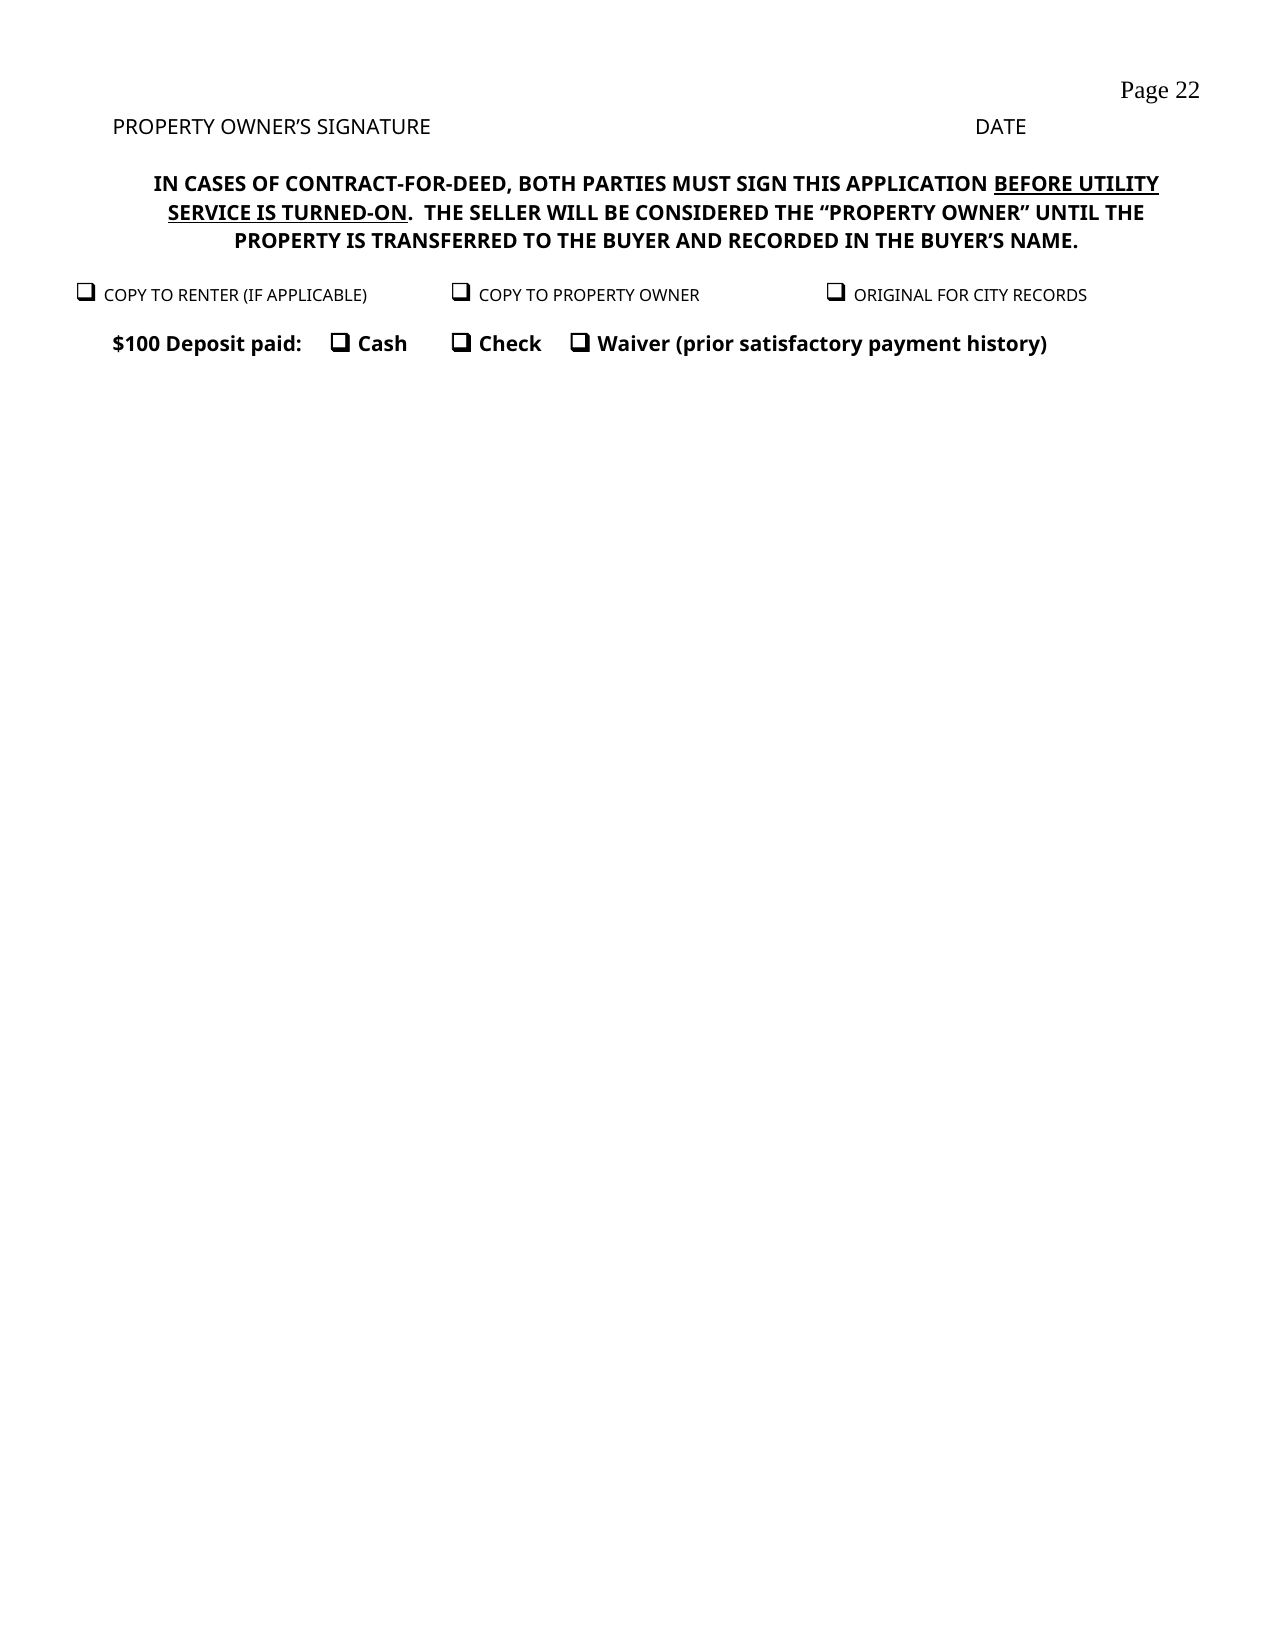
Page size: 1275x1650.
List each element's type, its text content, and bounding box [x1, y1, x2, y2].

text IN CASES OF CONTRACT-FOR-DEED, BOTH PARTIES MUST SIGN THIS APPLICATION BEFORE UTILITY SERVICE IS TURNED-ON. THE SELLER WILL BE CONSIDERED THE “PROPERTY OWNER” UNTIL THE PROPERTY IS TRANSFERRED TO THE BUYER RECORDED IN THE BUYER’S NAME. [112, 169, 1200, 255]
text TO RENTER (IF APPLICABLE) TO PROPERTY OWNER ORIGINAL FOR RECORDS [75, 283, 1200, 306]
text $100 Deposit paid: Cash Check Waiver (prior satisfactory payment history) [75, 329, 1200, 357]
text PROPERTY OWNER’S SIGNATURE DATE [112, 112, 1200, 141]
